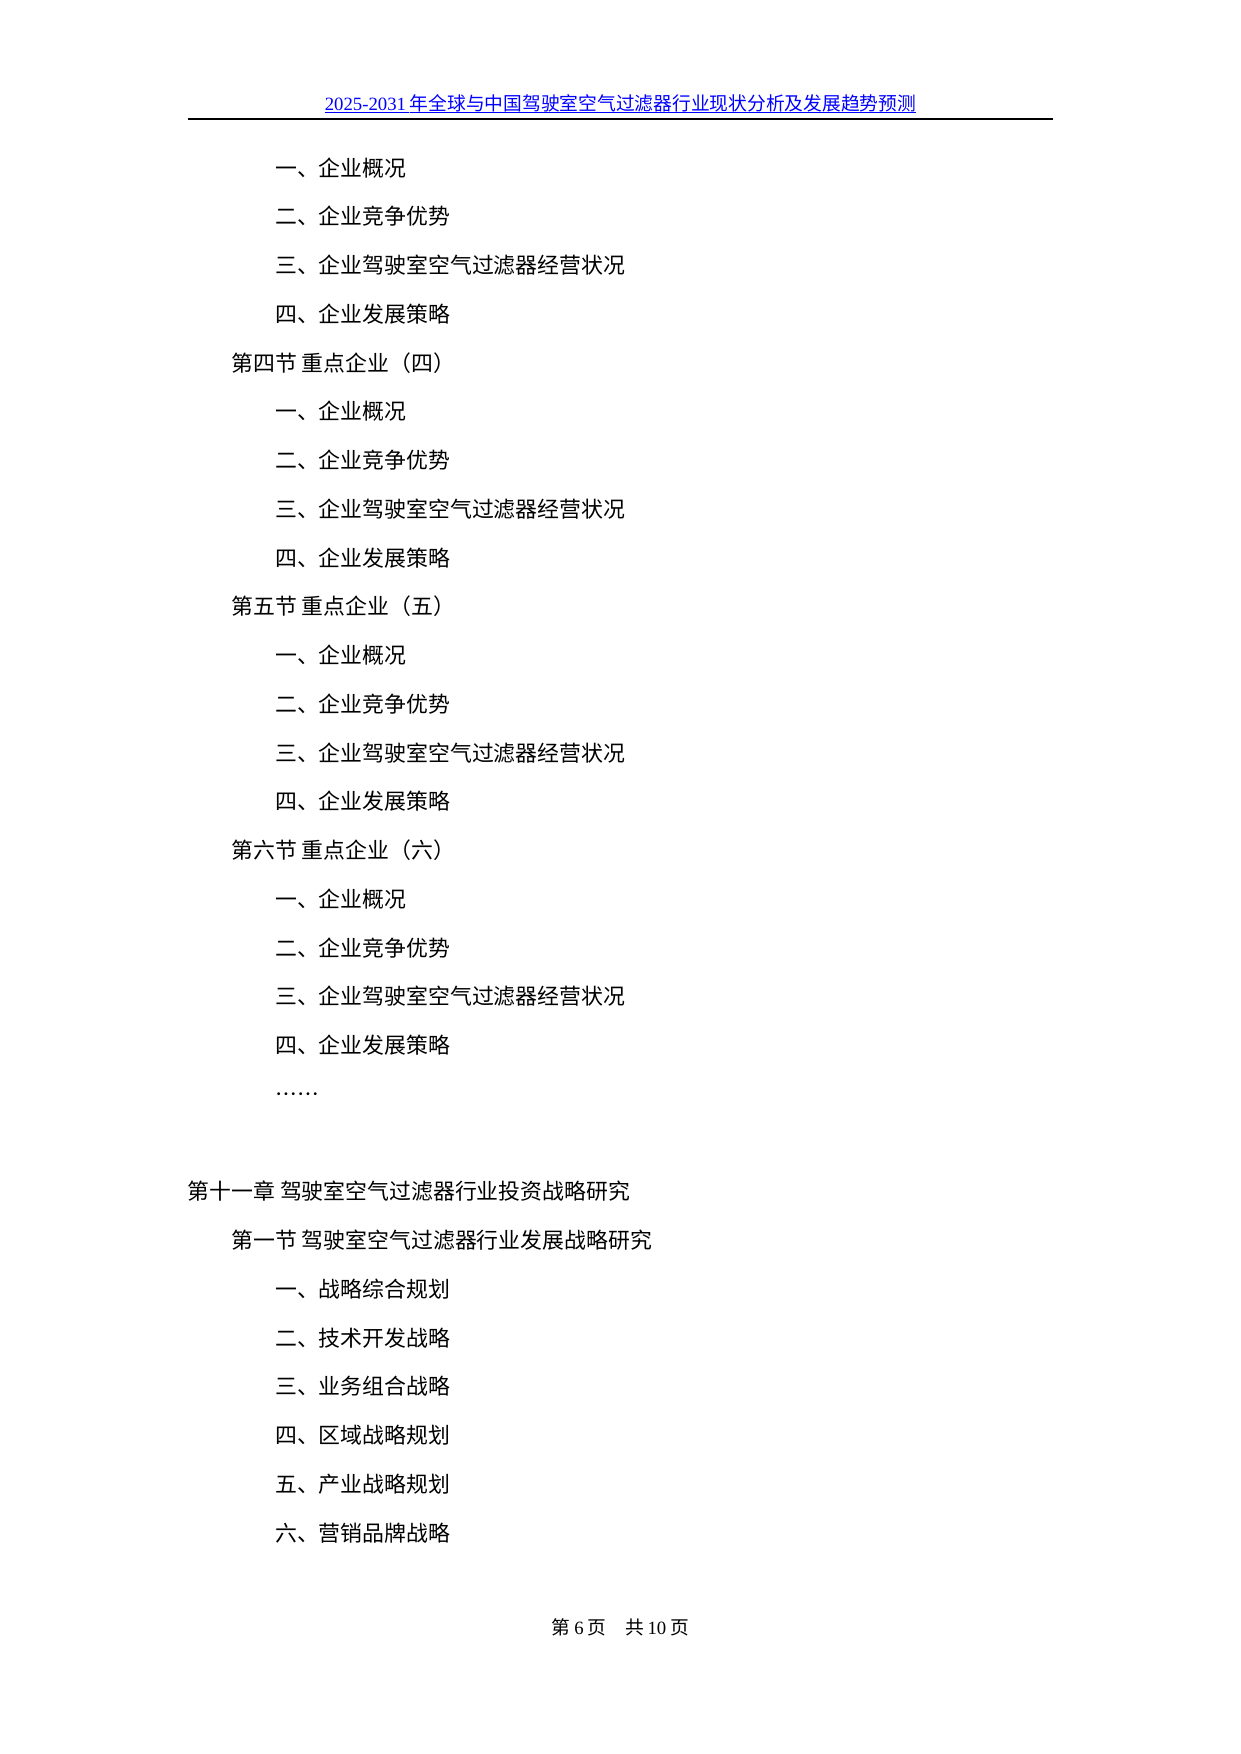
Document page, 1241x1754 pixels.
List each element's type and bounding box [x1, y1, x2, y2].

text [187, 150, 1053, 1548]
